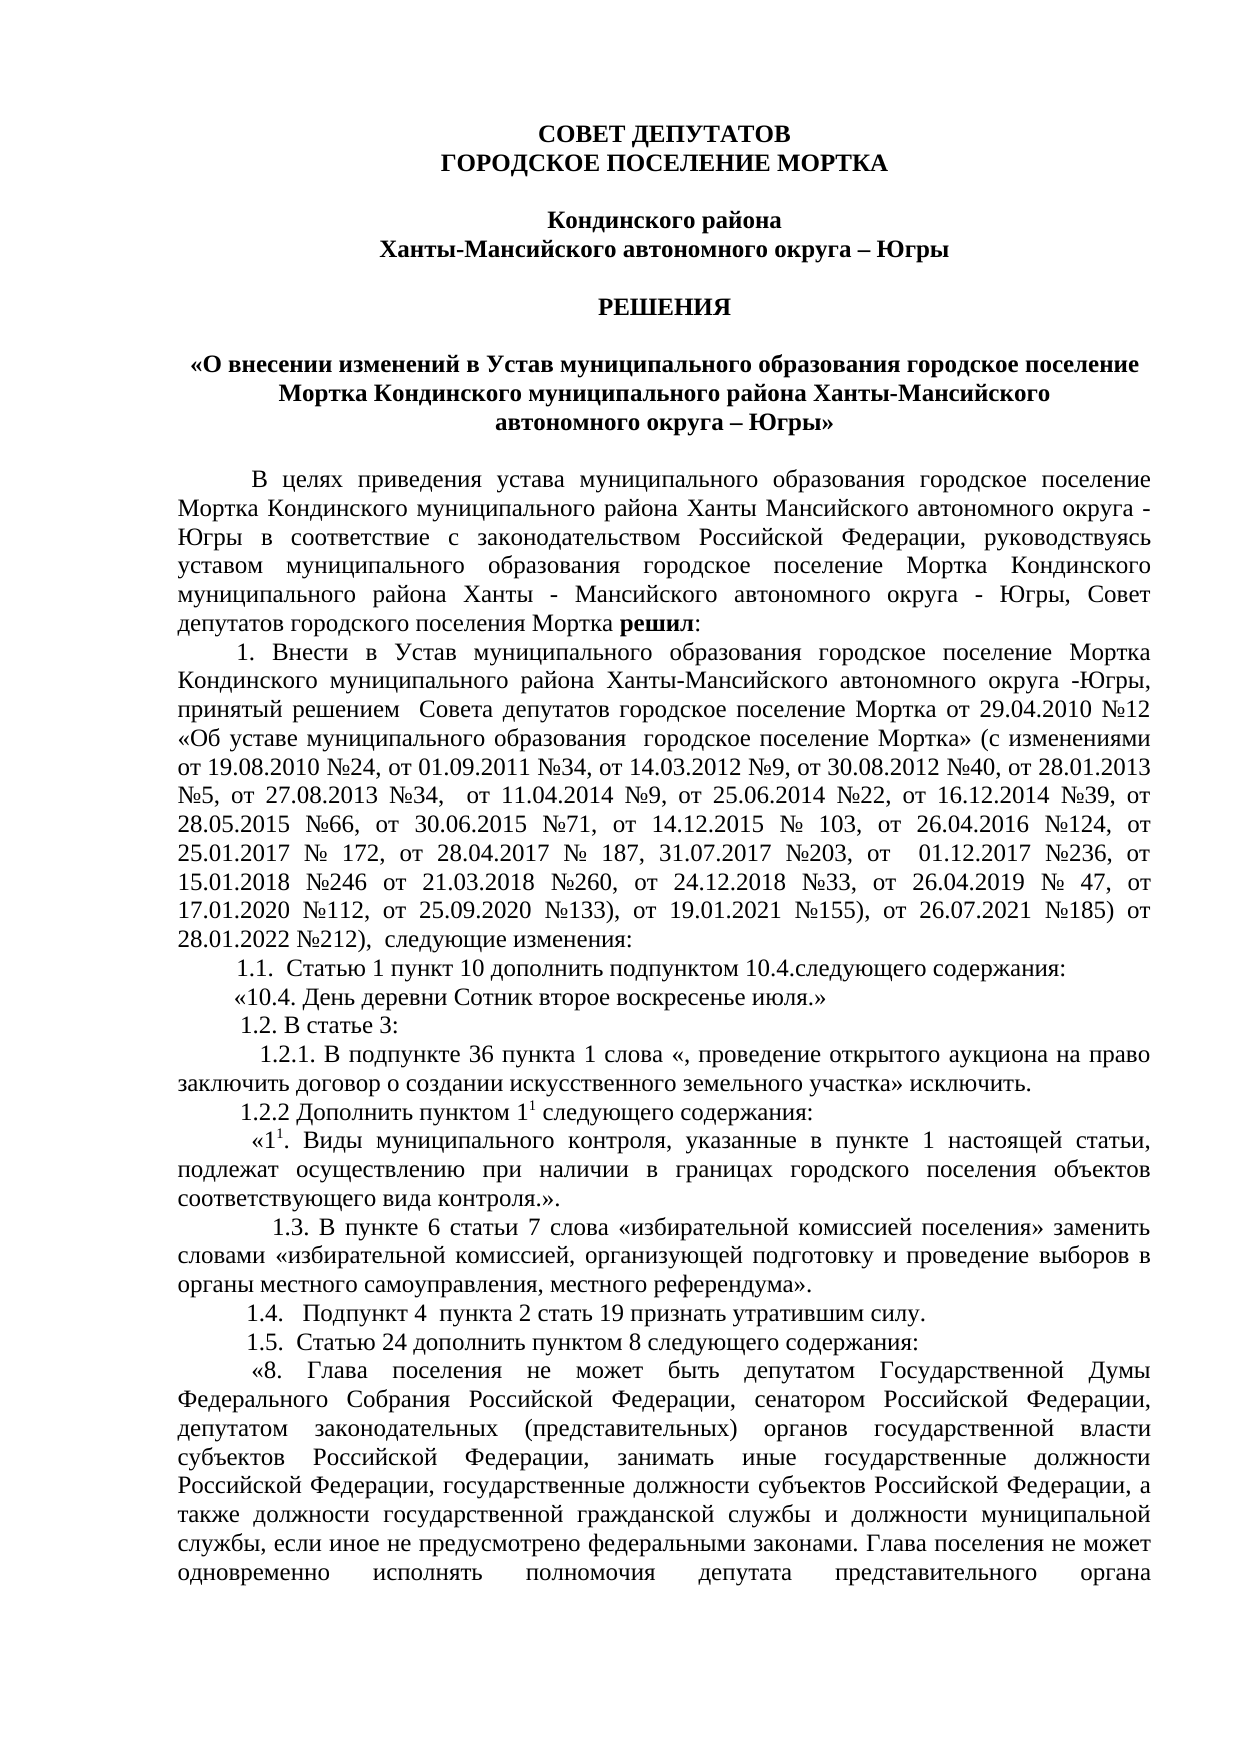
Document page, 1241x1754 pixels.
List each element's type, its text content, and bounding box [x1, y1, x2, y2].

text СОВЕТ ДЕПУТАТОВ [177, 119, 1152, 148]
text В целях приведения устава муниципального образования городское поселение Мортка Кондинского муниципального района Ханты Мансийского автономного округа - Югры в соответствие с законодательством Российской Федерации, руководствуясь уставом муниципального образования городское поселение Мортка Кондинского муниципального района Ханты - Мансийского автономного округа - Югры, Совет депутатов городского поселения Мортка решил: [177, 464, 1152, 637]
text РЕШЕНИЯ [177, 292, 1152, 320]
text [177, 1355, 1152, 1585]
text ГОРОДСКОЕ ПОСЕЛЕНИЕ МОРТКА [177, 148, 1152, 177]
text автономного округа – Югры» [177, 407, 1152, 435]
text 1.4. Подпункт 4 пункта 2 стать 19 признать утратившим силу. [177, 1298, 1152, 1327]
text 1. Внести в Устав муниципального образования городское поселение Мортка Кондинского муниципального района Ханты-Мансийского автономного округа -Югры, принятый решением Совета депутатов городское поселение Мортка от 29.04.2010 №12 «Об уставе муниципального образования городское поселение Мортка» (с изменениями от 19.08.2010 №24, от 01.09.2011 №34, от 14.03.2012 №9, от 30.08.2012 №40, от 28.01.2013 №5, от 27.08.2013 №34, от 11.04.2014 №9, от 25.06.2014 №22, от 16.12.2014 №39, от 28.05.2015 №66, от 30.06.2015 №71, от 14.12.2015 № 103, от 26.04.2016 №124, от 25.01.2017 № 172, от 28.04.2017 № 187, 31.07.2017 №203, от 01.12.2017 №236, от 15.01.2018 №246 от 21.03.2018 №260, от 24.12.2018 №33, от 26.04.2019 № 47, от 17.01.2020 №112, от 25.09.2020 №133), от 19.01.2021 №155), от 26.07.2021 №185) от 28.01.2022 №212), следующие изменения: [177, 637, 1152, 953]
text «О внесении изменений в Устав муниципального образования городское поселение Мортка Кондинского муниципального района Ханты-Мансийского [177, 349, 1152, 407]
text 1.5. Статью 24 дополнить пунктом 8 следующего содержания: [177, 1327, 1152, 1355]
text Ханты-Мансийского автономного округа – Югры [177, 234, 1152, 263]
text 1.2.2 Дополнить пунктом 11 следующего содержания: [177, 1097, 1152, 1125]
text 1.1. Статью 1 пункт 10 дополнить подпунктом 10.4.следующего содержания: [177, 953, 1152, 982]
text 1.3. В пункте 6 статьи 7 слова «избирательной комиссией поселения» заменить словами «избирательной комиссией, организующей подготовку и проведение выборов в органы местного самоуправления, местного референдума». [177, 1212, 1152, 1298]
text «10.4. День деревни Сотник второе воскресенье июля.» [177, 982, 1152, 1010]
text Кондинского района [177, 205, 1152, 234]
text «11. Виды муниципального контроля, указанные в пункте 1 настоящей статьи, подлежат осуществлению при наличии в границах городского поселения объектов соответствующего вида контроля.». [177, 1125, 1152, 1212]
text 1.2. В статье 3: [177, 1010, 1152, 1039]
text 1.2.1. В подпункте 36 пункта 1 слова «, проведение открытого аукциона на право заключить договор о создании искусственного земельного участка» исключить. [177, 1039, 1152, 1097]
